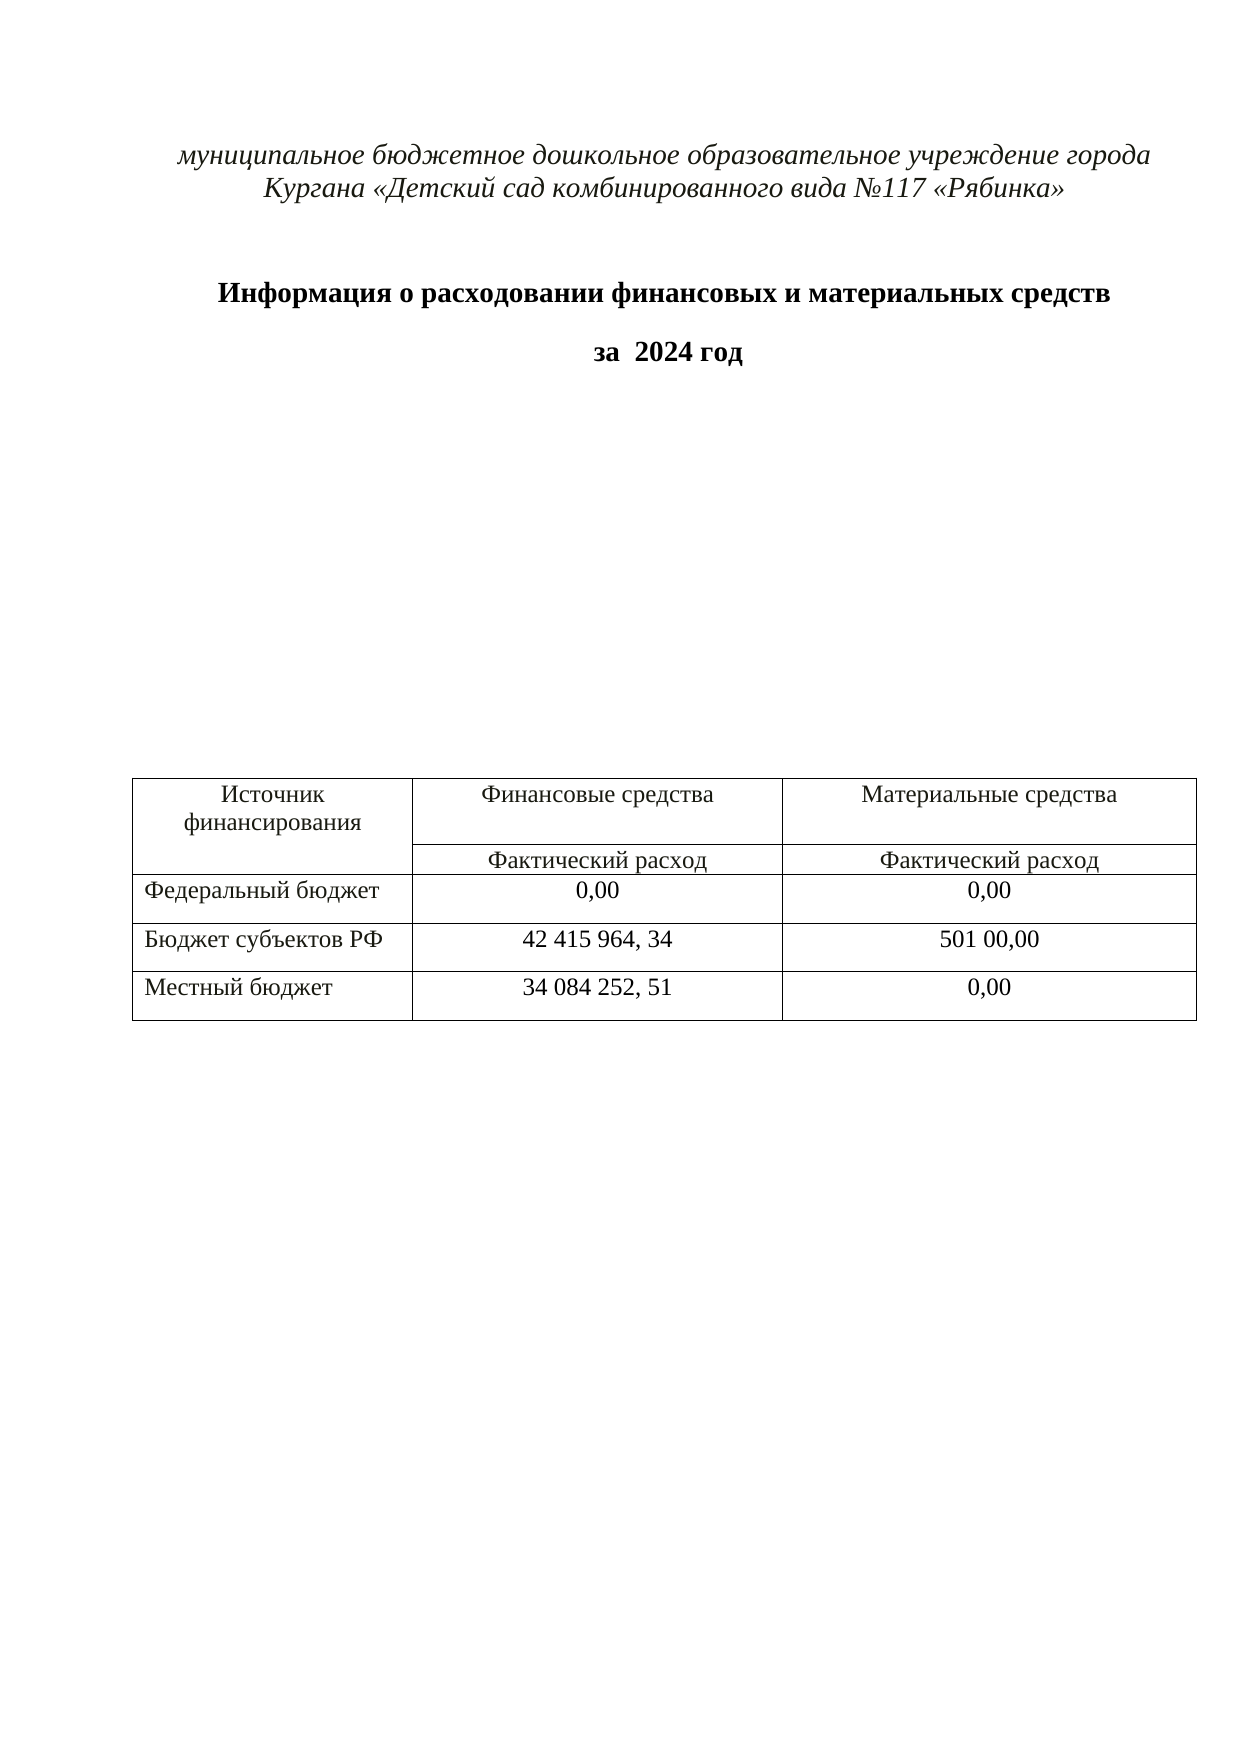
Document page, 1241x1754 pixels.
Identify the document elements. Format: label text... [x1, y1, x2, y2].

table_cell 42 415 964, 34 [413, 924, 782, 971]
table_cell 0,00 [783, 875, 1196, 923]
table_header Финансовые средства [413, 779, 782, 844]
table_cell 0,00 [783, 972, 1196, 1020]
table_cell 501 00,00 [783, 924, 1196, 971]
text муниципальное бюджетное дошкольное образовательное учреждение города Кургана «Детский сад комбинированного вида №117 «Рябинка» [177, 137, 1152, 204]
table_header Источник финансирования [133, 779, 412, 874]
text за 2024 год [177, 334, 1152, 368]
table_cell Местный бюджет [133, 972, 412, 1020]
text Информация о расходовании финансовых и материальных средств [177, 275, 1152, 308]
table_cell Фактический расход [783, 845, 1196, 874]
table_cell 34 084 252, 51 [413, 972, 782, 1020]
table_cell Бюджет субъектов РФ [133, 924, 412, 971]
table_header Материальные средства [783, 779, 1196, 844]
table_cell Федеральный бюджет [133, 875, 412, 923]
table_cell 0,00 [413, 875, 782, 923]
table_cell Фактический расход [413, 845, 782, 874]
